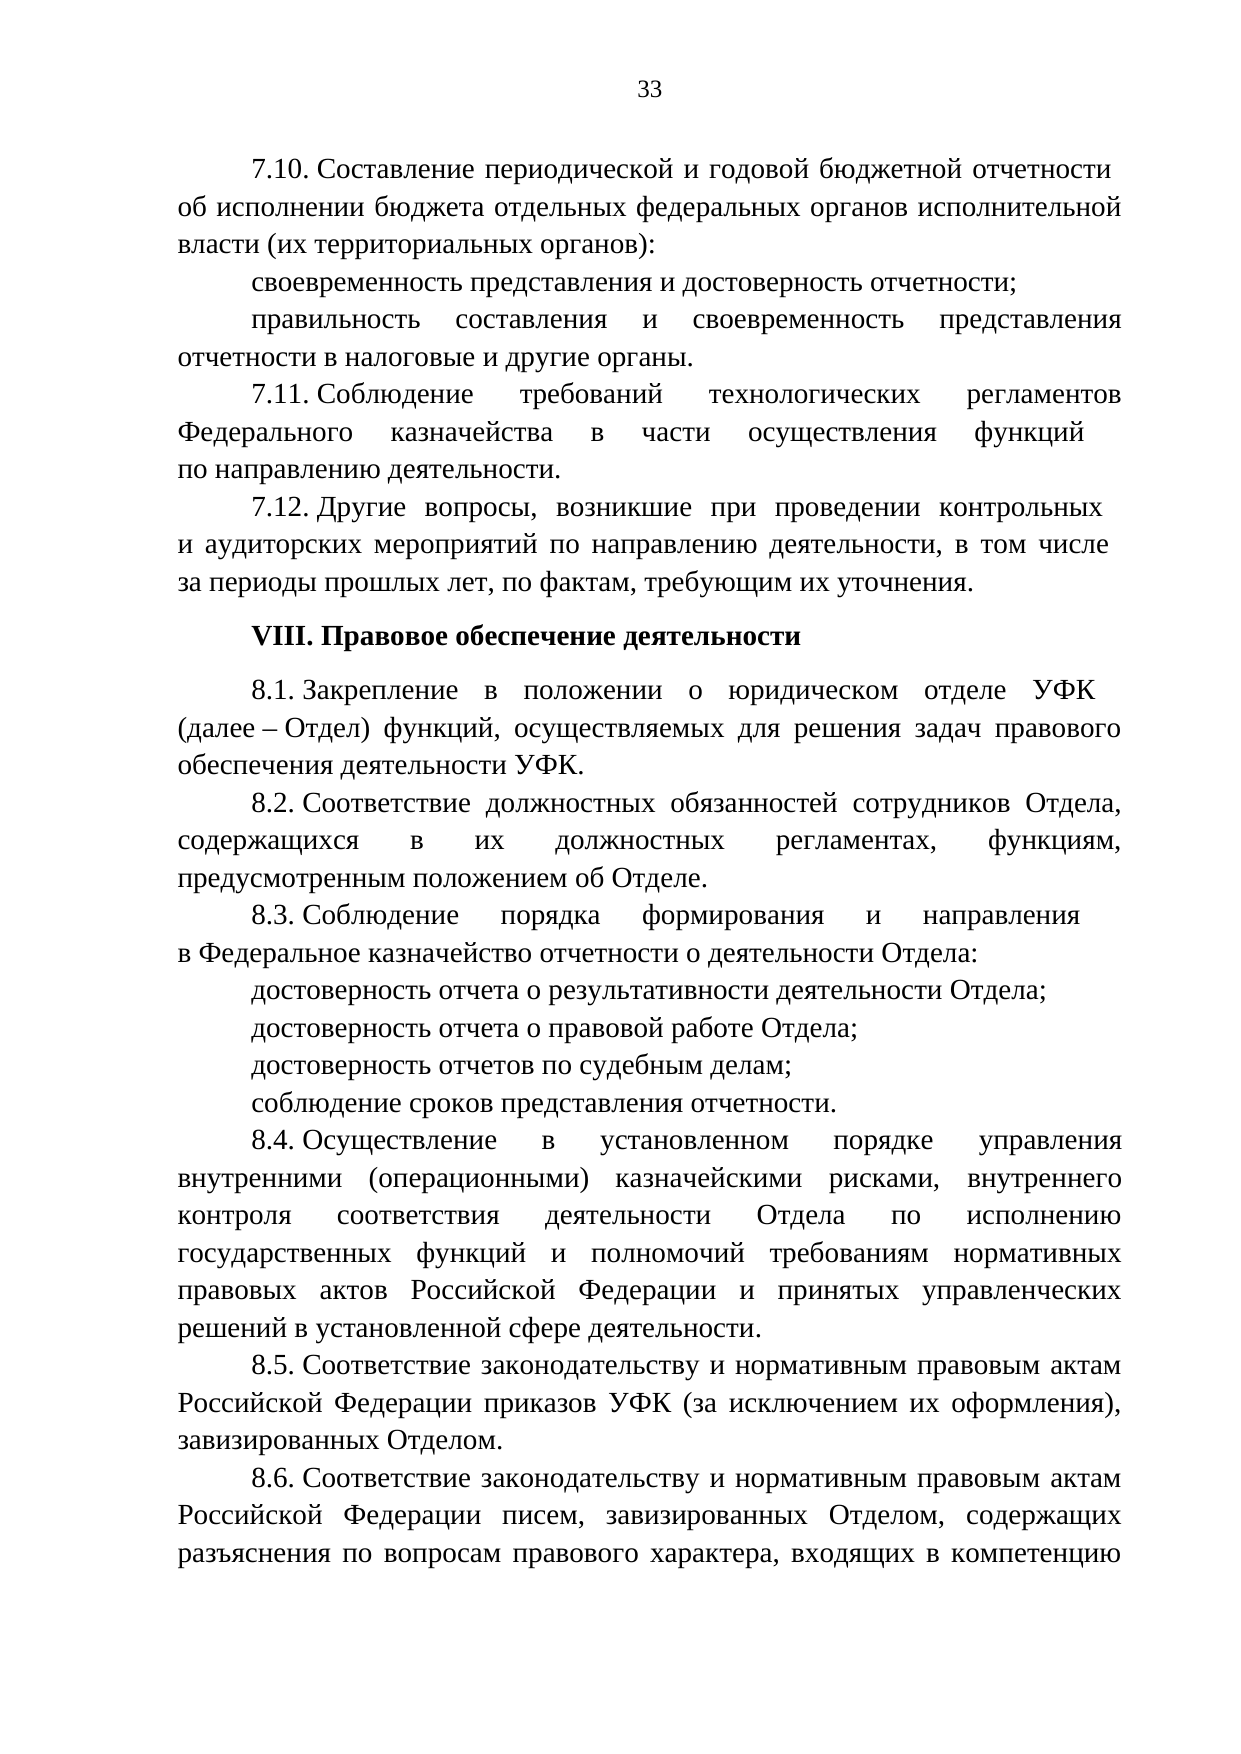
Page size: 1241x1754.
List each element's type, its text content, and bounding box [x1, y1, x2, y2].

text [177, 1456, 1122, 1568]
text 8.5. Соответствие законодательству и нормативным правовым актам Российской Федерации приказов УФК (за исключением их оформления), завизированных Отделом. [177, 1343, 1122, 1456]
text достоверность отчетов по судебным делам; [177, 1043, 1122, 1081]
text VIII. Правовое обеспечение деятельности [177, 614, 1122, 652]
text 8.2. Соответствие должностных обязанностей сотрудников Отдела, содержащихся в их должностных регламентах, функциям, предусмотренным положением об Отделе. [177, 781, 1122, 893]
text достоверность отчета о правовой работе Отдела; [177, 1006, 1122, 1043]
text 7.11. Соблюдение требований технологических регламентов Федерального казначейства в части осуществления функций по направлению деятельности. [177, 373, 1122, 485]
text 7.12. Другие вопросы, возникшие при проведении контрольных и аудиторских мероприятий по направлению деятельности, в том числе за периоды прошлых лет, по фактам, требующим их уточнения. [177, 485, 1122, 598]
text своевременность представления и достоверность отчетности; [177, 260, 1122, 298]
text 8.3. Соблюдение порядка формирования и направления в Федеральное казначейство отчетности о деятельности Отдела: [177, 893, 1122, 968]
text достоверность отчета о результативности деятельности Отдела; [177, 968, 1122, 1006]
text правильность составления и своевременность представления отчетности в налоговые и другие органы. [177, 298, 1122, 373]
text 8.4. Осуществление в установленном порядке управления внутренними (операционными) казначейскими рисками, внутреннего контроля соответствия деятельности Отдела по исполнению государственных функций и полномочий требованиям нормативных правовых актов Российской Федерации и принятых управленческих решений в установленной сфере деятельности. [177, 1118, 1122, 1343]
text 7.10. Составление периодической и годовой бюджетной отчетности об исполнении бюджета отдельных федеральных органов исполнительной власти (их территориальных органов): [177, 148, 1122, 260]
text соблюдение сроков представления отчетности. [177, 1081, 1122, 1118]
text 8.1. Закрепление в положении о юридическом отделе УФК (далее – Отдел) функций, осуществляемых для решения задач правового обеспечения деятельности УФК. [177, 668, 1122, 781]
